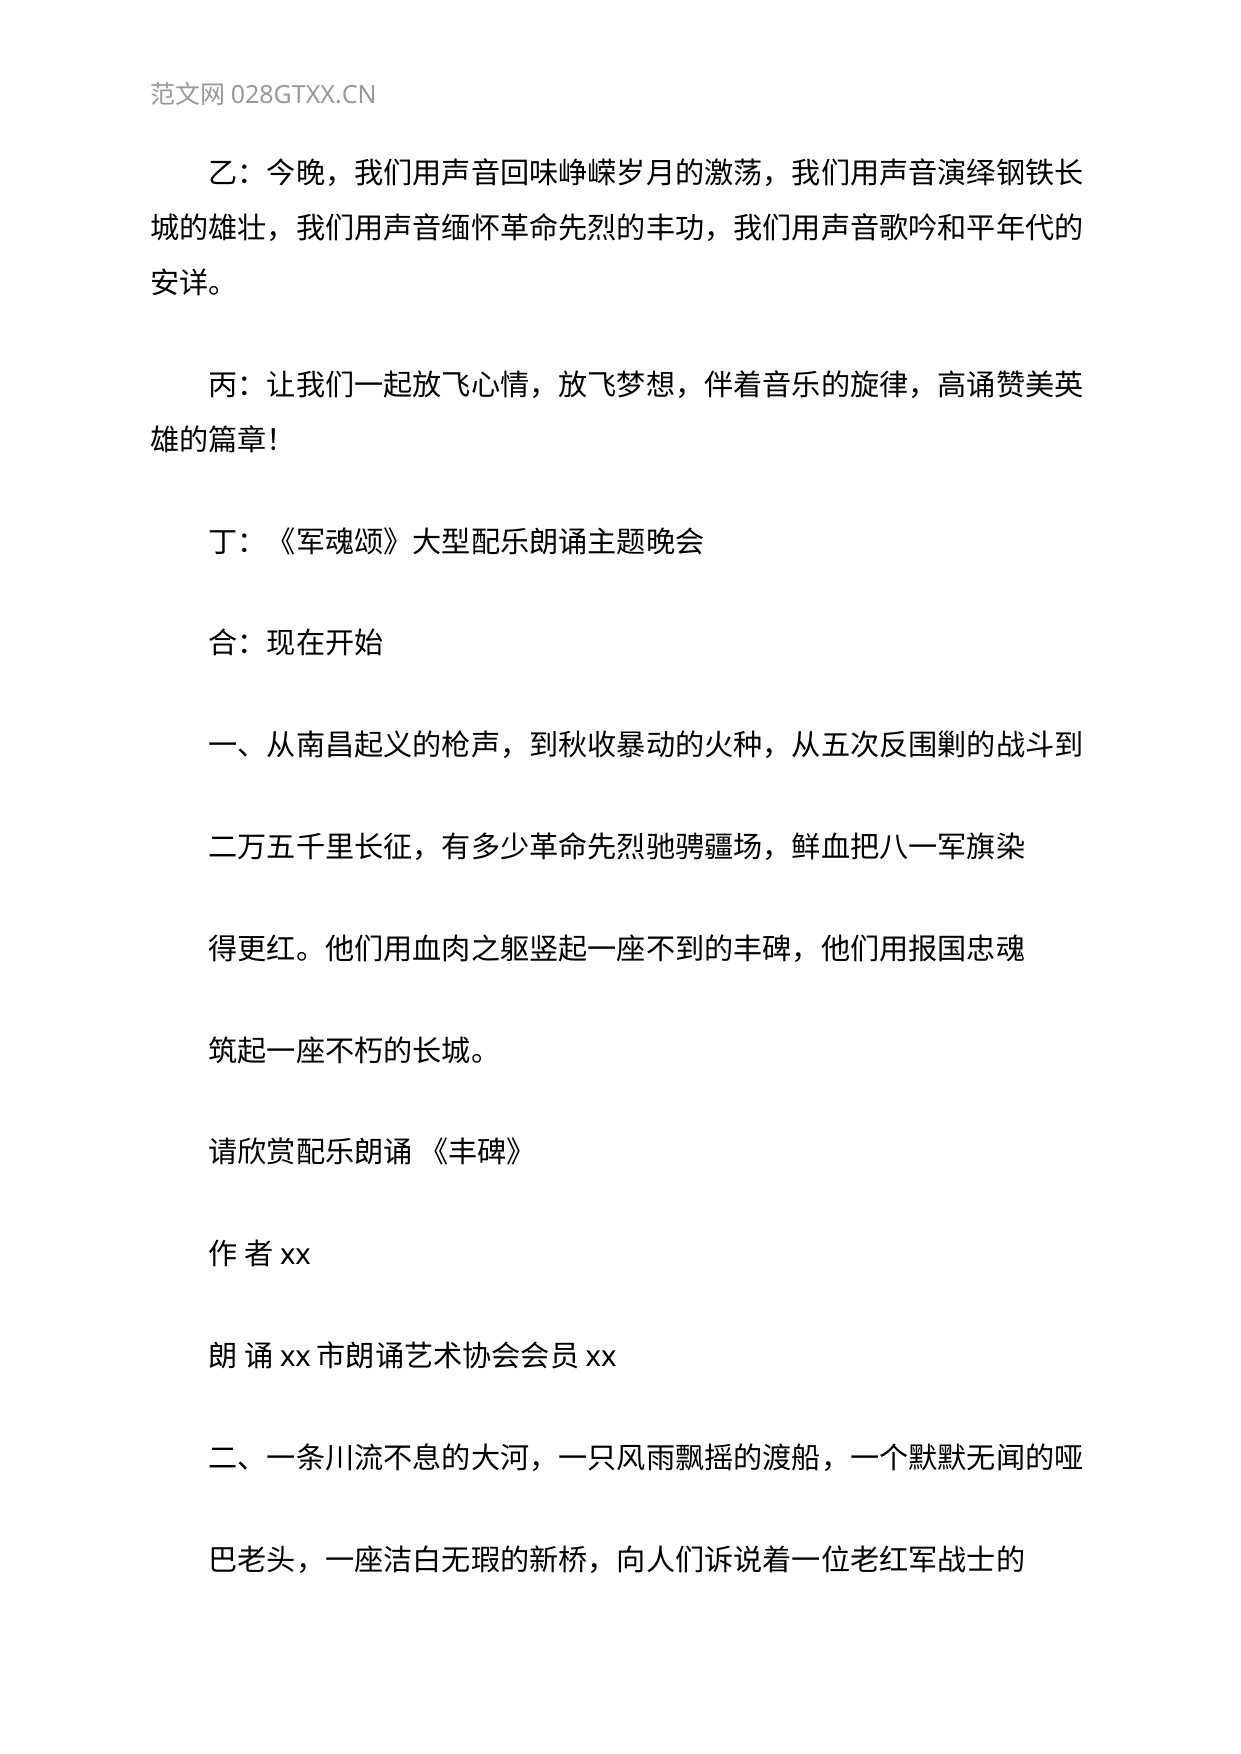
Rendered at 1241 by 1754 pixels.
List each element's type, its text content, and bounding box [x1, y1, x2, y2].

text 乙：今晚，我们用声音回味峥嵘岁月的激荡，我们用声音演绎钢铁长城的雄壮，我们用声音缅怀革命先烈的丰功，我们用声音歌吟和平年代的安详。 [150, 150, 1090, 302]
text 巴老头，一座洁白无瑕的新桥，向人们诉说着一位老红军战士的 [150, 1536, 1090, 1579]
text 得更红。他们用血肉之躯竖起一座不到的丰碑，他们用报国忠魂 [150, 925, 1090, 968]
text 二万五千里长征，有多少革命先烈驰骋疆场，鲜血把八一军旗染 [150, 823, 1090, 866]
text 筑起一座不朽的长城。 [150, 1027, 1090, 1069]
text 朗 诵 xx市朗诵艺术协会会员 xx [150, 1333, 1090, 1375]
text 请欣赏配乐朗诵 《丰碑》 [150, 1129, 1090, 1171]
text 一、从南昌起义的枪声，到秋收暴动的火种，从五次反围剿的战斗到 [150, 722, 1090, 764]
text 二、一条川流不息的大河，一只风雨飘摇的渡船，一个默默无闻的哑 [150, 1434, 1090, 1477]
text 合：现在开始 [150, 620, 1090, 662]
text 作 者 xx [150, 1231, 1090, 1273]
text 丙：让我们一起放飞心情，放飞梦想，伴着音乐的旋律，高诵赞美英雄的篇章！ [150, 362, 1090, 459]
text 丁：《军魂颂》大型配乐朗诵主题晚会 [150, 518, 1090, 561]
